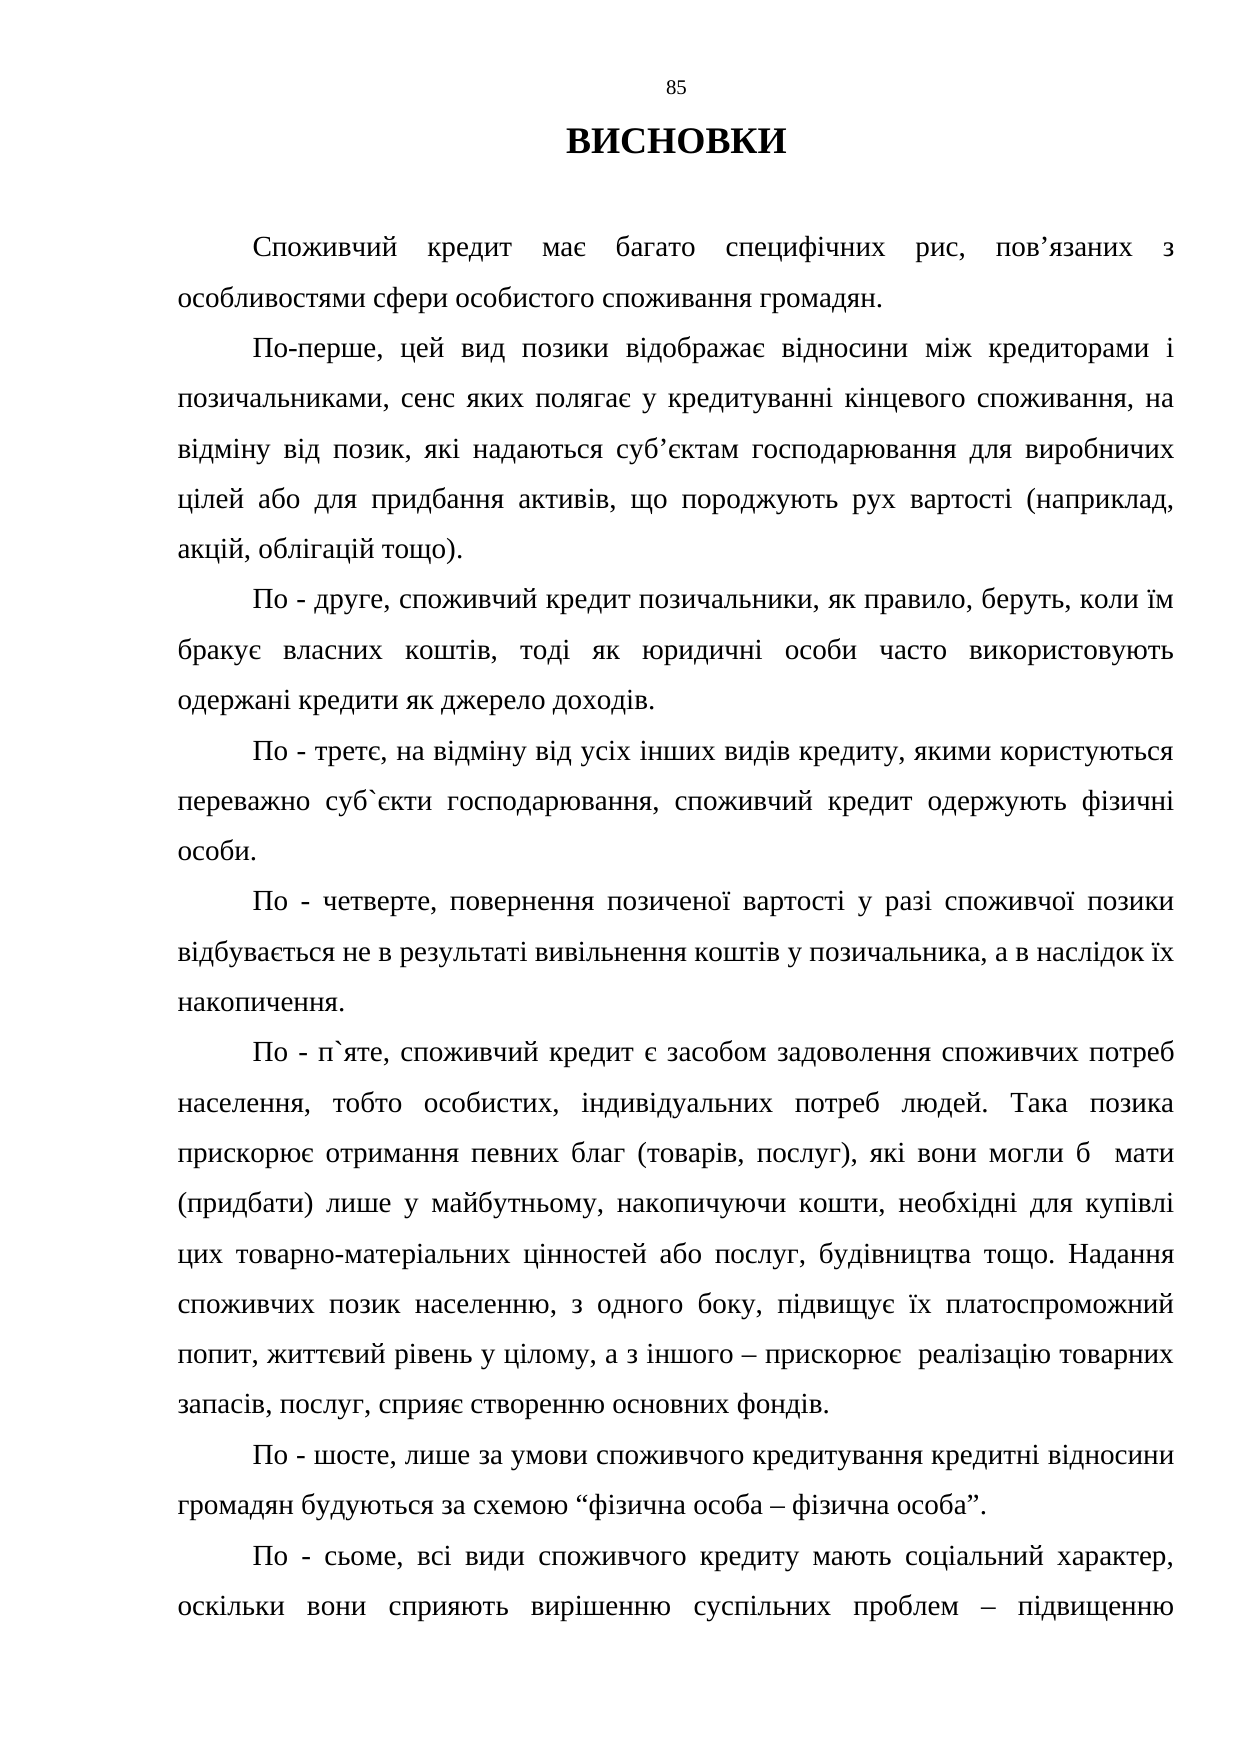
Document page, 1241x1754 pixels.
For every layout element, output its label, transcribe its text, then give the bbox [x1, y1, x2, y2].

text По - третє, на відміну від усіх інших видів кредиту, якими користуються переважно суб`єкти господарювання, споживчий кредит одержують фізичні особи. [177, 733, 1175, 867]
text По - п`яте, споживчий кредит є засобом задоволення споживчих потреб населення, тобто особистих, індивідуальних потреб людей. Така позика прискорює отримання певних благ (товарів, послуг), які вони могли б мати (придбати) лише у майбутньому, накопичуючи кошти, необхідні для купівлі цих товарно-матеріальних цінностей або послуг, будівництва тощо. Надання споживчих позик населенню, з одного боку, підвищує їх платоспроможний попит, життєвий рівень у цілому, а з іншого – прискорює реалізацію товарних запасів, послуг, сприяє створенню основних фондів. [177, 1034, 1175, 1420]
text Споживчий кредит має багато специфічних рис, пов’язаних з особливостями сфери особистого споживання громадян. [177, 229, 1175, 313]
text По - четверте, повернення позиченої вартості у разі споживчої позики відбувається не в результаті вивільнення коштів у позичальника, а в наслідок їх накопичення. [177, 883, 1175, 1018]
subtitle ВИСНОВКИ [177, 118, 1175, 161]
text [177, 1538, 1175, 1621]
text По-перше, цей вид позики відображає відносини між кредиторами і позичальниками, сенс яких полягає у кредитуванні кінцевого споживання, на відміну від позик, які надаються суб’єктам господарювання для виробничих цілей або для придбання активів, що породжують рух вартості (наприклад, акцій, облігацій тощо). [177, 330, 1175, 565]
text По - друге, споживчий кредит позичальники, як правило, беруть, коли їм бракує власних коштів, тоді як юридичні особи часто використовують одержані кредити як джерело доходів. [177, 582, 1175, 716]
text По - шосте, лише за умови споживчого кредитування кредитні відносини громадян будуються за схемою “фізична особа – фізична особа”. [177, 1437, 1175, 1521]
